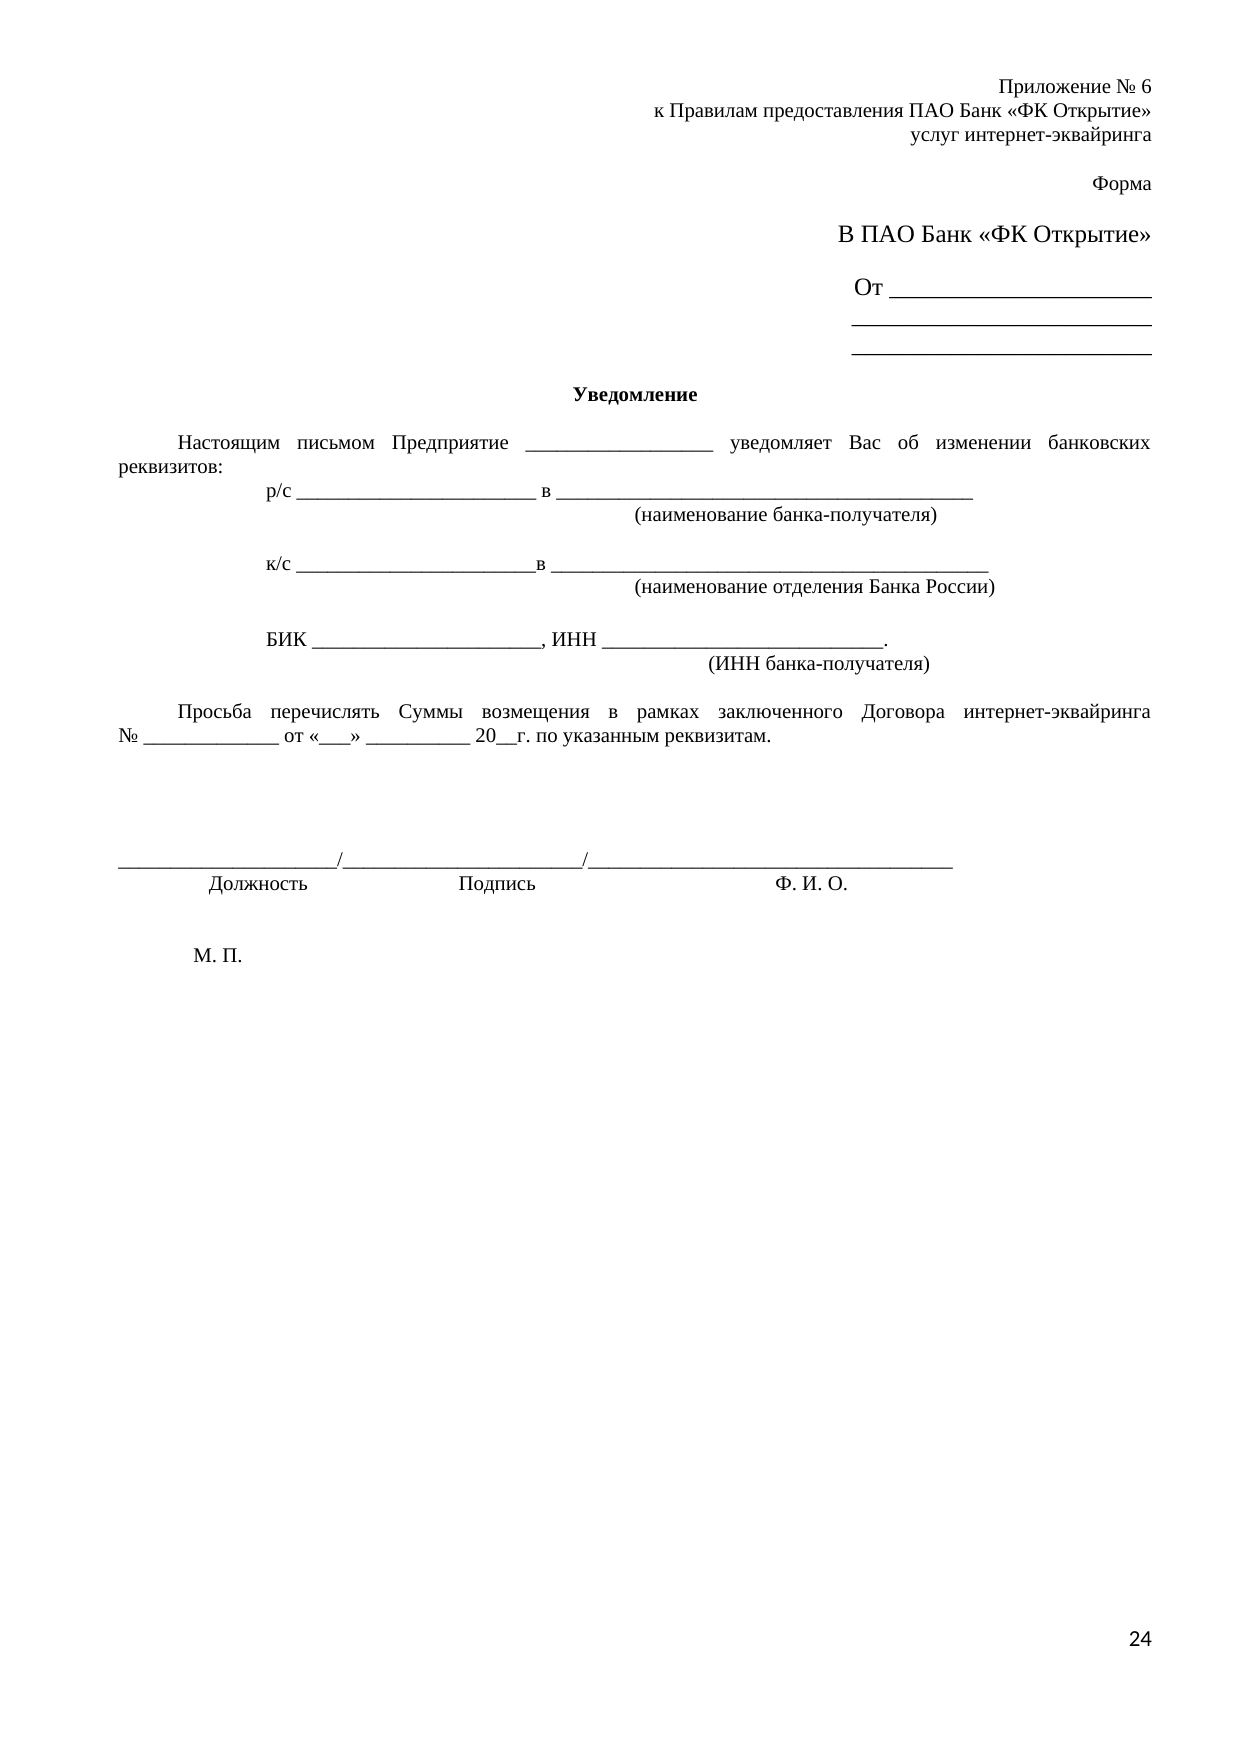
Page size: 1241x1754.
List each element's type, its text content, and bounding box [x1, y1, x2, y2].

text М. П. [118, 943, 1152, 967]
text Просьба перечислять Суммы возмещения в рамках заключенного Договора интернет-эквайринга № _____________ от «___» __________ 20__г. по указанным реквизитам. [118, 699, 1152, 747]
text услуг интернет-эквайринга [118, 122, 1152, 146]
text Уведомление [118, 382, 1152, 406]
text _____________________/_______________________/___________________________________ [118, 847, 1152, 871]
text ________________________ [737, 300, 1152, 329]
text В ПАО Банк «ФК Открытие» [737, 219, 1152, 248]
text к/с _______________________в __________________________________________ [207, 550, 1152, 574]
text Настоящим письмом Предприятие __________________ уведомляет Вас об изменении банковских реквизитов: [118, 430, 1152, 478]
text к Правилам предоставления ПАО Банк «ФК Открытие» [177, 98, 1152, 122]
text р/с _______________________ в ________________________________________ [207, 478, 1152, 502]
text Форма [118, 170, 1152, 194]
text (ИНН банка-получателя) [649, 651, 1152, 675]
text (наименование банка-получателя) [207, 502, 1152, 526]
text Приложение № 6 [118, 74, 1152, 98]
text ________________________ [737, 329, 1152, 358]
text Должность Подпись Ф. И. О. [118, 871, 1152, 895]
text От _____________________ [737, 272, 1152, 300]
text (наименование отделения Банка России) [575, 574, 1152, 598]
text БИК ______________________, ИНН ___________________________. [207, 627, 1152, 651]
